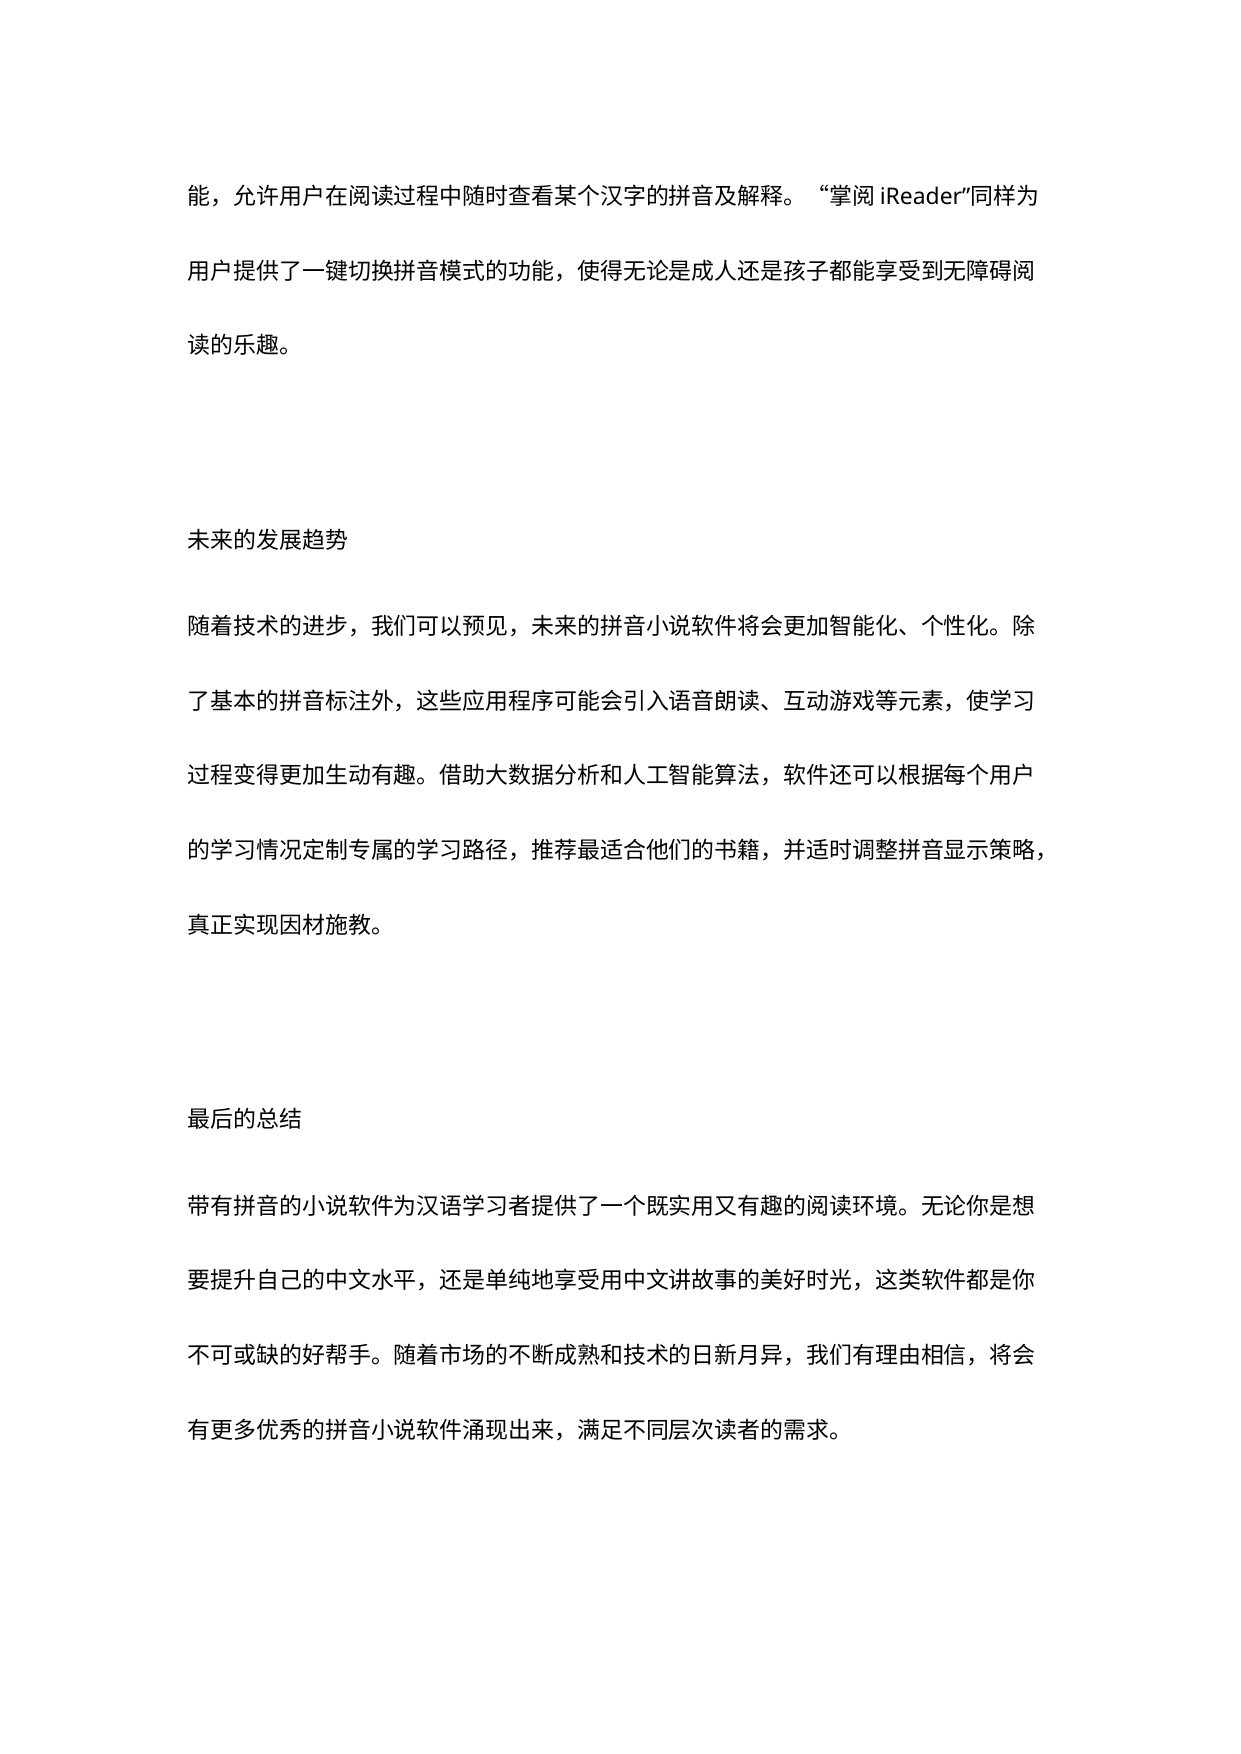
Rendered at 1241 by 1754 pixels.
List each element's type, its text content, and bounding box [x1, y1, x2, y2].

text 最后的总结 [187, 1085, 1053, 1150]
text 未来的发展趋势 [187, 506, 1053, 571]
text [187, 162, 1053, 376]
text 带有拼音的小说软件为汉语学习者提供了一个既实用又有趣的阅读环境。无论你是想要提升自己的中文水平，还是单纯地享受用中文讲故事的美好时光，这类软件都是你不可或缺的好帮手。随着市场的不断成熟和技术的日新月异，我们有理由相信，将会有更多优秀的拼音小说软件涌现出来，满足不同层次读者的需求。 [187, 1172, 1053, 1461]
text 随着技术的进步，我们可以预见，未来的拼音小说软件将会更加智能化、个性化。除了基本的拼音标注外，这些应用程序可能会引入语音朗读、互动游戏等元素，使学习过程变得更加生动有趣。借助大数据分析和人工智能算法，软件还可以根据每个用户的学习情况定制专属的学习路径，推荐最适合他们的书籍，并适时调整拼音显示策略，真正实现因材施教。 [187, 592, 1053, 956]
